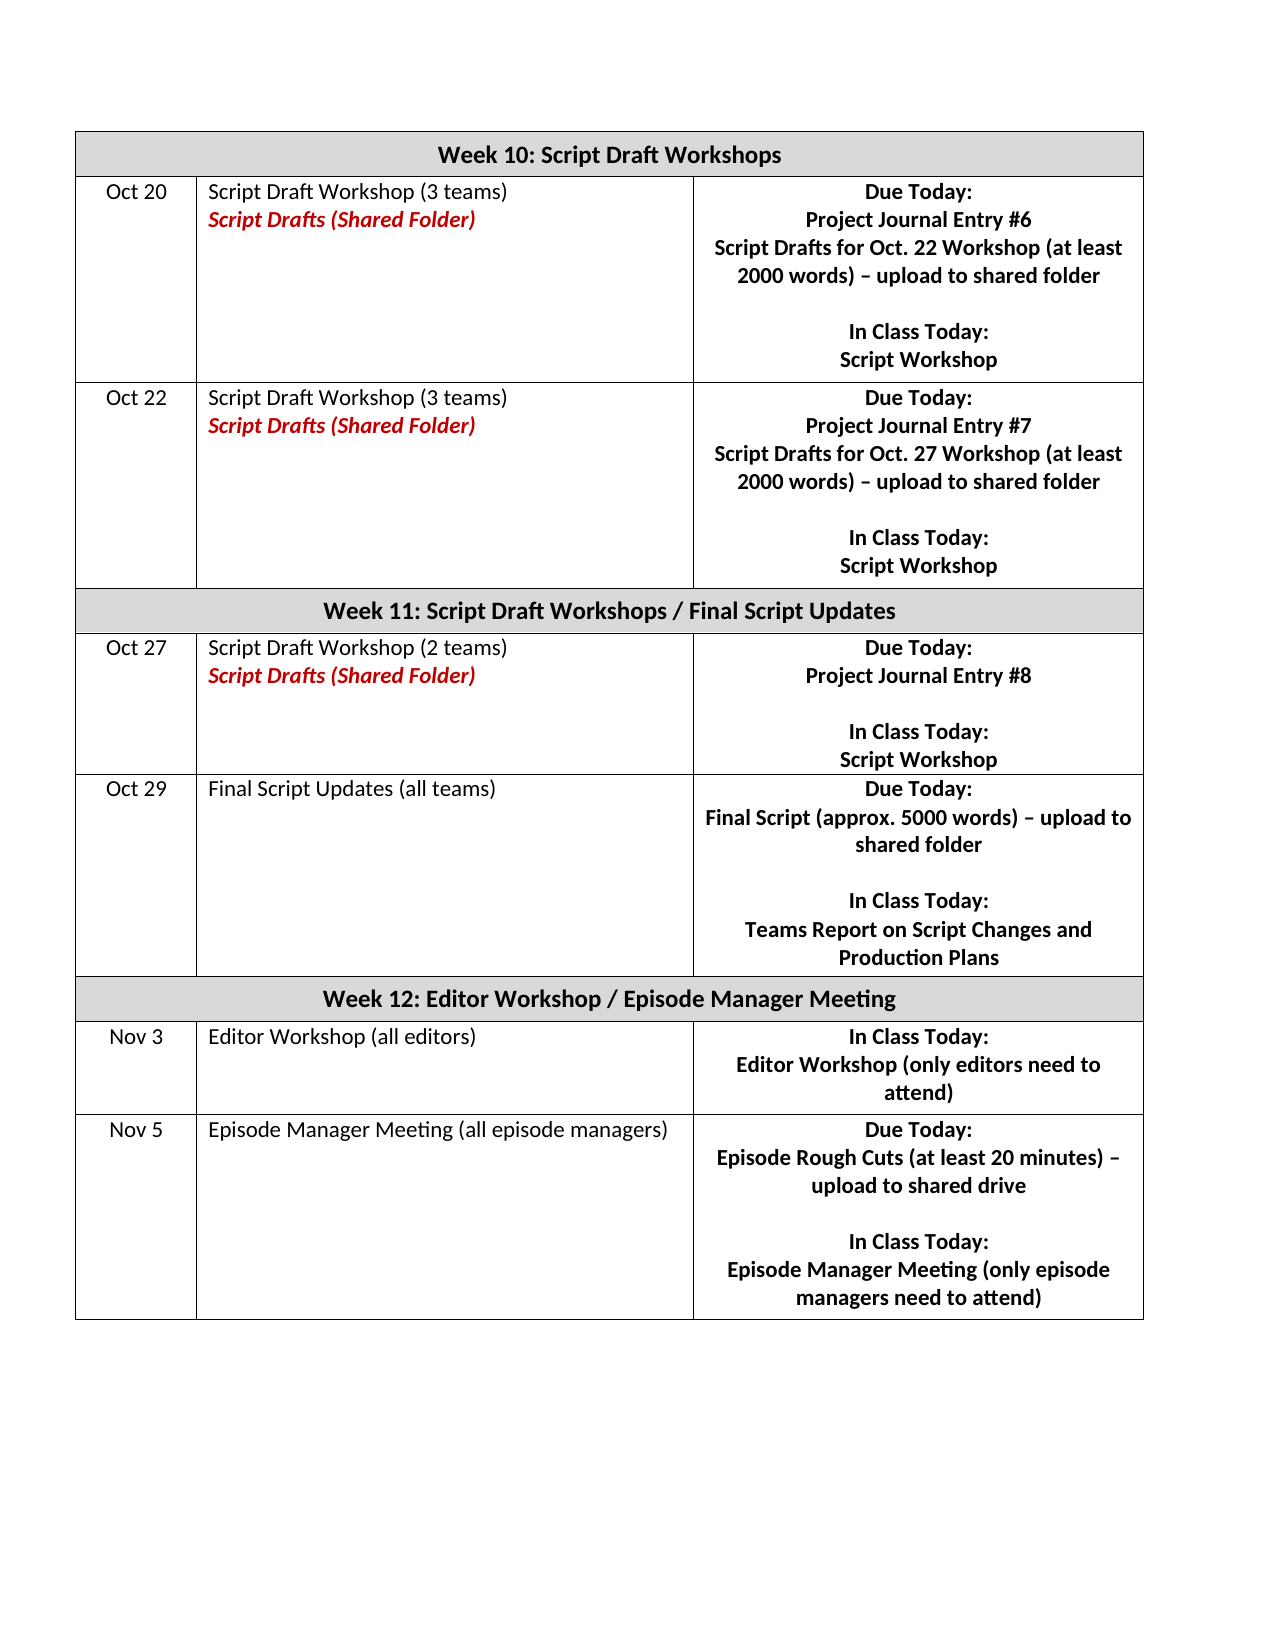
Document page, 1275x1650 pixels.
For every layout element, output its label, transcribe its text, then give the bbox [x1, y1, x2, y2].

table_cell Editor Workshop (all editors) [197, 1022, 693, 1114]
table_cell Due Today: Project Journal Entry #7 Script Drafts for Oct. 27 Workshop (at least 2000 words) – upload to shared folder In Class Today: Script Workshop [694, 383, 1143, 587]
table_cell Due Today: Episode Rough Cuts (at least 20 minutes) – upload to shared drive In Class Today: Episode Manager Meeting (only episode managers need to attend) [694, 1115, 1143, 1319]
table_cell Script Draft Workshop (3 teams) Script Drafts (Shared Folder) [197, 383, 693, 587]
table_cell Due Today: Project Journal Entry #8 In Class Today: Script Workshop [694, 634, 1143, 773]
table_cell Oct 20 [76, 177, 196, 382]
table_cell Nov 3 [76, 1022, 196, 1114]
table_cell Oct 27 [76, 634, 196, 773]
table_cell Oct 22 [76, 383, 196, 587]
table_cell Oct 29 [76, 775, 196, 976]
table_cell In Class Today: Editor Workshop (only editors need to attend) [694, 1022, 1143, 1114]
table_cell Episode Manager Meeting (all episode managers) [197, 1115, 693, 1319]
table_header Week 10: Script Draft Workshops [76, 132, 1143, 176]
table_cell Final Script Updates (all teams) [197, 775, 693, 976]
table_cell Week 11: Script Draft Workshops / Final Script Updates [76, 589, 1143, 632]
table_cell Script Draft Workshop (2 teams) Script Drafts (Shared Folder) [197, 634, 693, 773]
table_cell Due Today: Project Journal Entry #6 Script Drafts for Oct. 22 Workshop (at least 2000 words) – upload to shared folder In Class Today: Script Workshop [694, 177, 1143, 382]
table_cell Nov 5 [76, 1115, 196, 1319]
table_cell Script Draft Workshop (3 teams) Script Drafts (Shared Folder) [197, 177, 693, 382]
table_cell Due Today: Final Script (approx. 5000 words) – upload to shared folder In Class Today: Teams Report on Script Changes and Production Plans [694, 775, 1143, 976]
table_cell Week 12: Editor Workshop / Episode Manager Meeting [76, 977, 1143, 1021]
